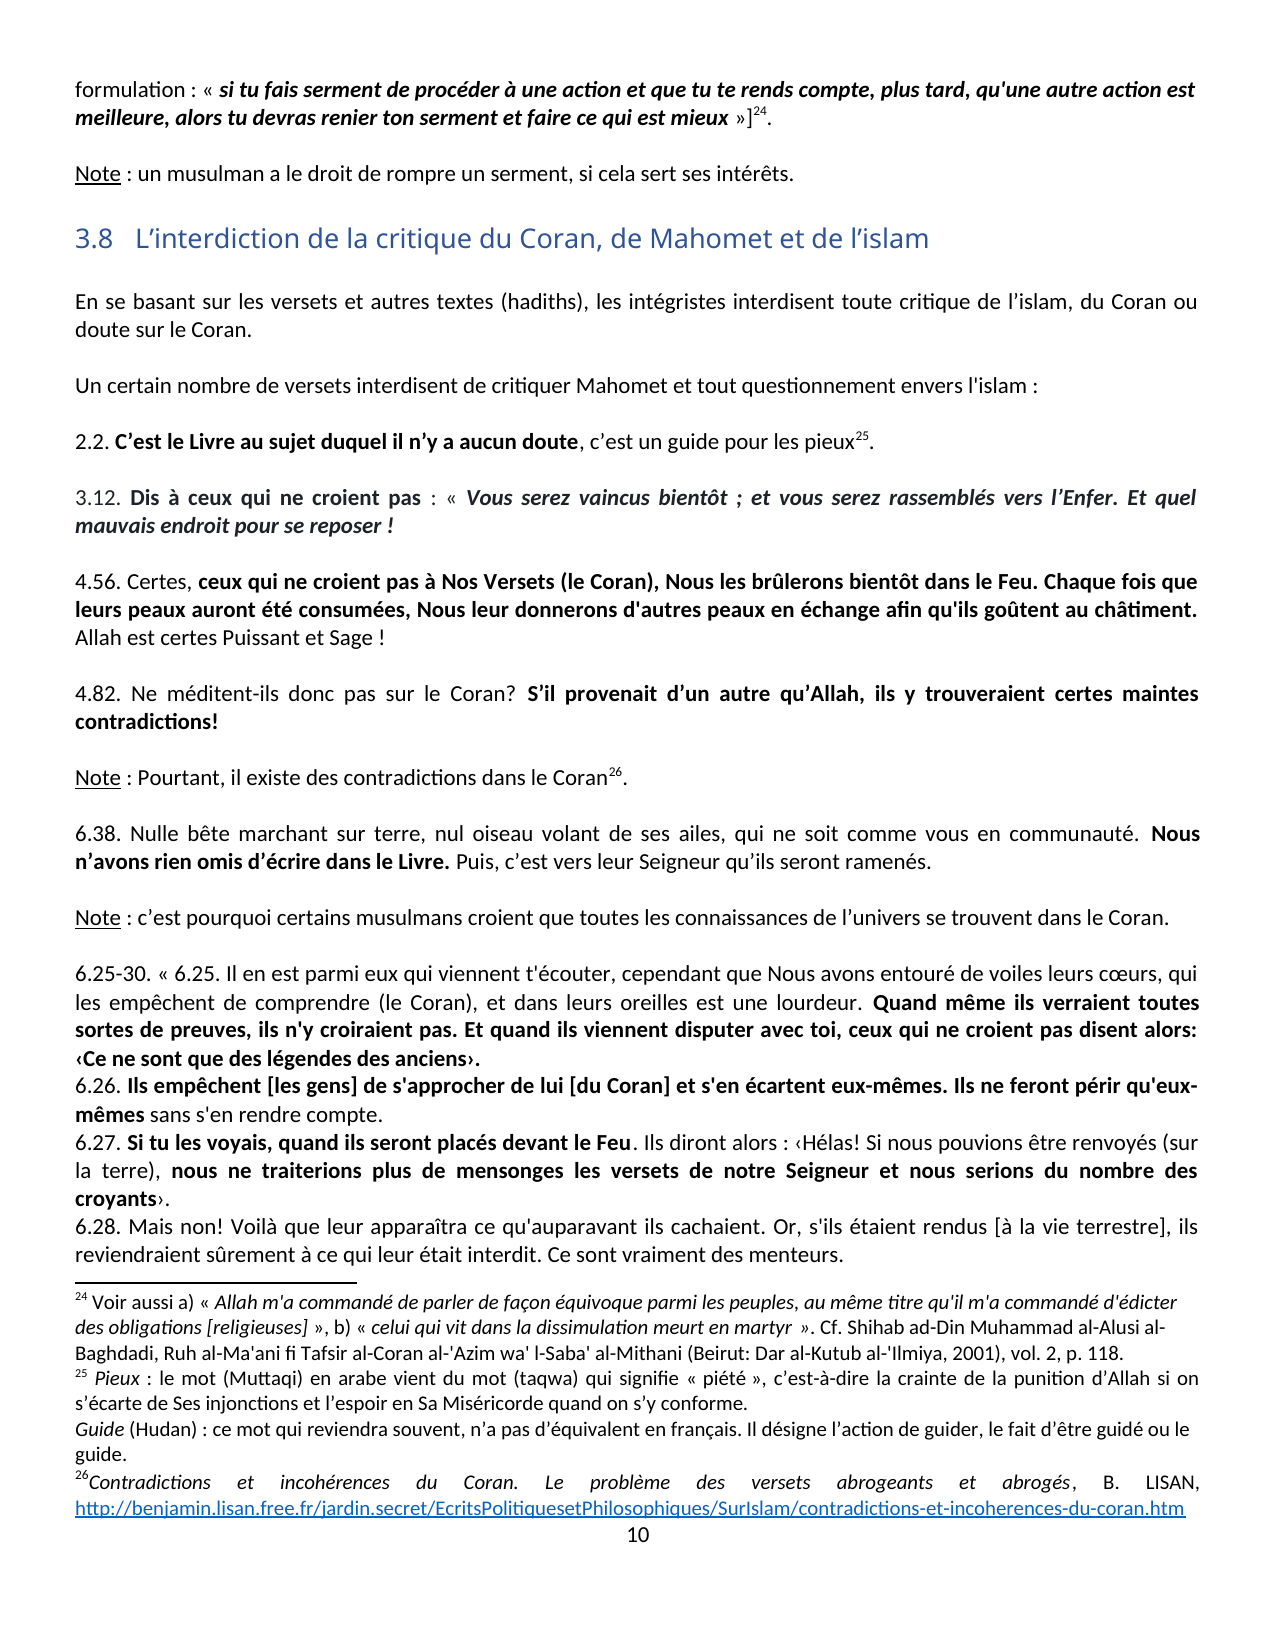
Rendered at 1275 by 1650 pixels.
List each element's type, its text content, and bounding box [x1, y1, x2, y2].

subtitle L’interdiction de la critique du Coran, de Mahomet et de l’islam [75, 219, 1200, 256]
text Note : c’est pourquoi certains musulmans croient que toutes les connaissances de l’univers se trouvent dans le Coran. [75, 903, 1200, 932]
text 6.25-30. « 6.25. Il en est parmi eux qui viennent t'écouter, cependant que Nous avons entouré de voiles leurs cœurs, qui les empêchent de comprendre (le Coran), et dans leurs oreilles est une lourdeur. Quand même ils verraient toutes sortes de preuves, ils n'y croiraient pas. Et quand ils viennent disputer avec toi, ceux qui ne croient pas disent alors: ‹Ce ne sont que des légendes des anciens›. [75, 959, 1200, 1072]
text 6.26. Ils empêchent [les gens] de s'approcher de lui [du Coran] et s'en écartent eux-mêmes. Ils ne feront périr qu'eux-mêmes sans s'en rendre compte. [75, 1072, 1200, 1128]
text 3.12. Dis à ceux qui ne croient pas : « Vous serez vaincus bientôt ; et vous serez rassemblés vers l’Enfer. Et quel mauvais endroit pour se reposer ! [394, 483, 1200, 539]
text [75, 75, 1200, 131]
text Note : Pourtant, il existe des contradictions dans le Coran. [75, 763, 1200, 791]
text 6.38. Nulle bête marchant sur terre, nul oiseau volant de ses ailes, qui ne soit comme vous en communauté. Nous n’avons rien omis d’écrire dans le Livre. Puis, c’est vers leur Seigneur qu’ils seront ramenés. [75, 819, 1200, 876]
text En se basant sur les versets et autres textes (hadiths), les intégristes interdisent toute critique de l’islam, du Coran ou doute sur le Coran. [75, 287, 1200, 343]
text 4.56. Certes, ceux qui ne croient pas à Nos Versets (le Coran), Nous les brûlerons bientôt dans le Feu. Chaque fois que leurs peaux auront été consumées, Nous leur donnerons d'autres peaux en échange afin qu'ils goûtent au châtiment. Allah est certes Puissant et Sage ! [75, 567, 1200, 651]
text Un certain nombre de versets interdisent de critiquer Mahomet et tout questionnement envers l'islam : [75, 371, 1200, 399]
text 6.27. Si tu les voyais, quand ils seront placés devant le Feu. Ils diront alors : ‹Hélas! Si nous pouvions être renvoyés (sur la terre), nous ne traiterions plus de mensonges les versets de notre Seigneur et nous serions du nombre des croyants›. [75, 1128, 1200, 1212]
text 4.82. Ne méditent-ils donc pas sur le Coran? S’il provenait d’un autre qu’Allah, ils y trouveraient certes maintes contradictions! [75, 679, 1200, 735]
text Note : un musulman a le droit de rompre un serment, si cela sert ses intérêts. [75, 159, 1200, 187]
text 2.2. C’est le Livre au sujet duquel il n’y a aucun doute, c’est un guide pour les pieux. [75, 427, 1200, 455]
text 6.28. Mais non! Voilà que leur apparaîtra ce qu'auparavant ils cachaient. Or, s'ils étaient rendus [à la vie terrestre], ils reviendraient sûrement à ce qui leur était interdit. Ce sont vraiment des menteurs. [75, 1212, 1200, 1268]
